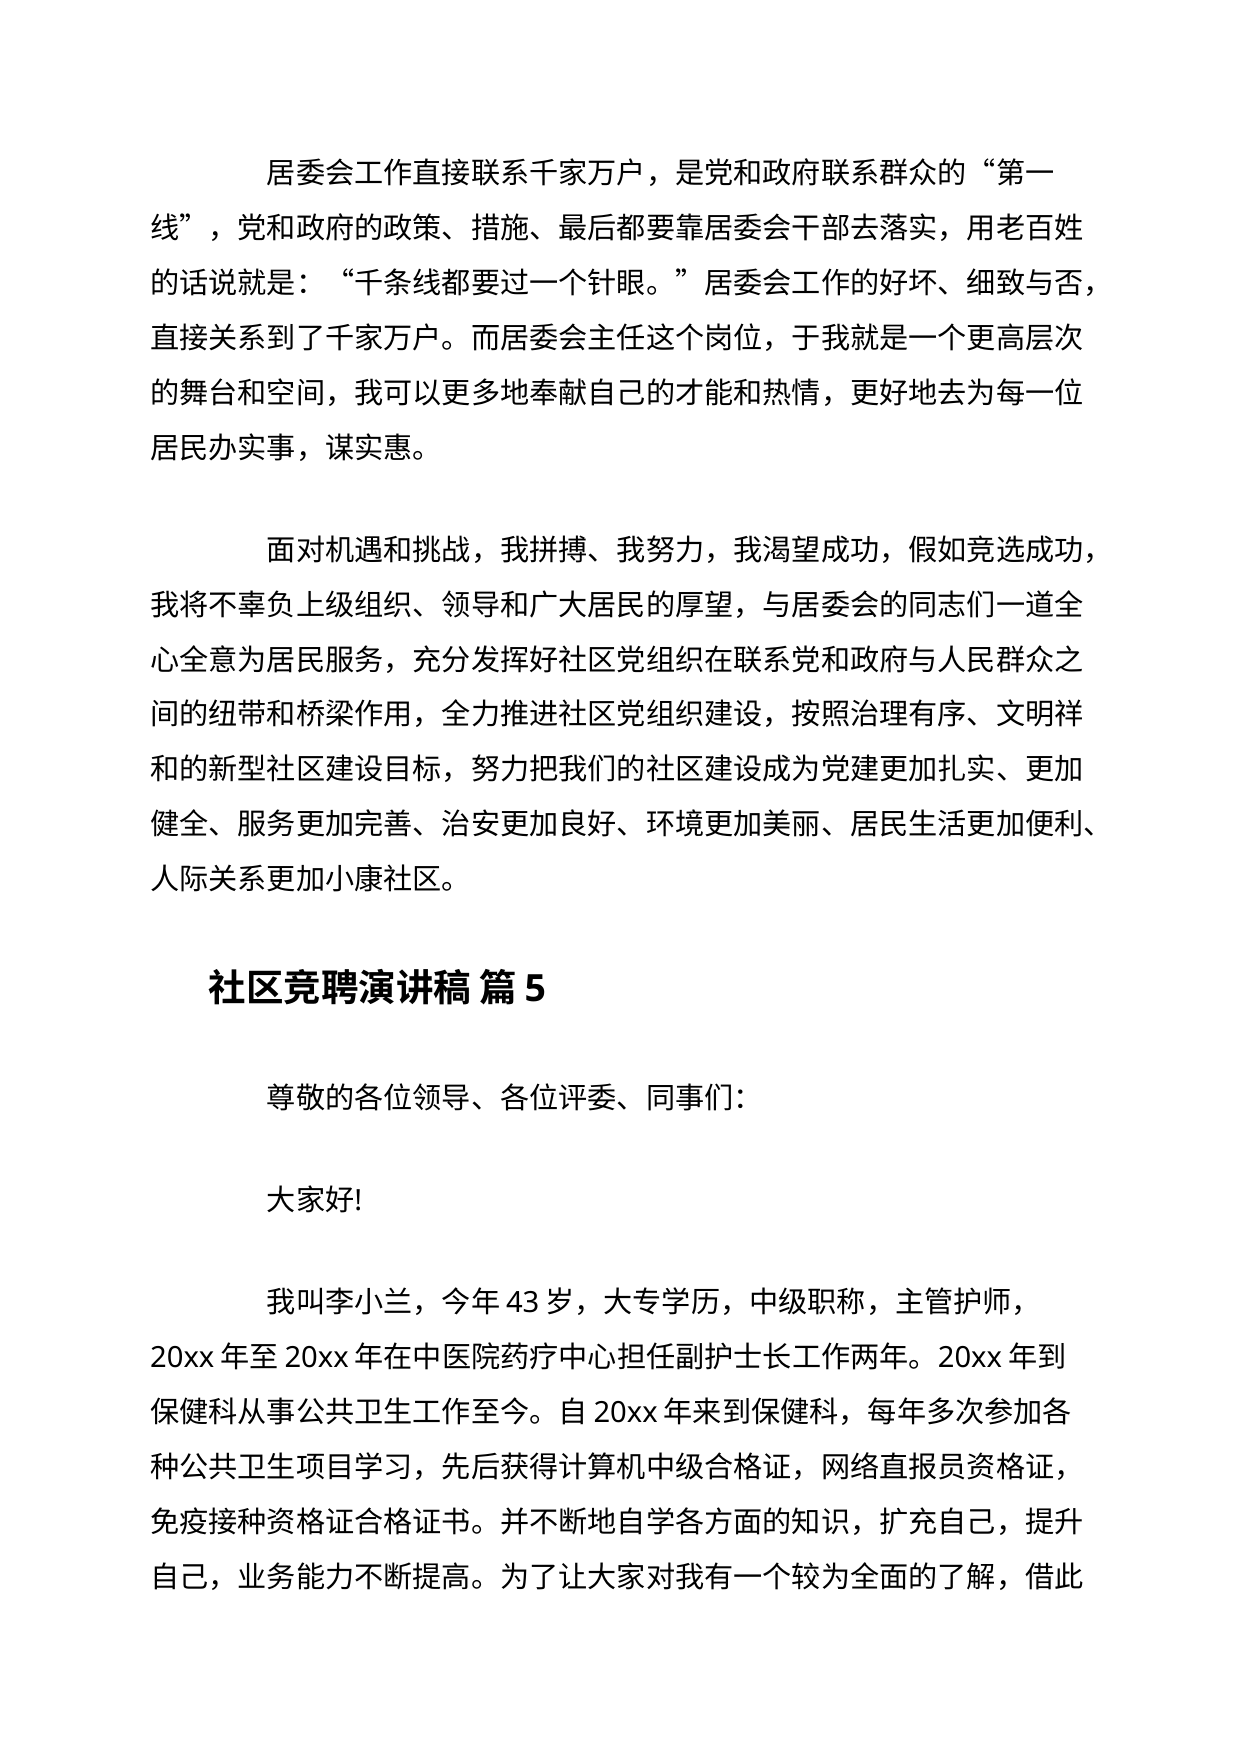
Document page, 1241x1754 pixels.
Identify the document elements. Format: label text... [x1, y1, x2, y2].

text 大家好! [150, 1177, 1090, 1219]
text 社区竞聘演讲稿 篇5 [150, 957, 1090, 1012]
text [150, 1279, 1090, 1596]
text 居委会工作直接联系千家万户，是党和政府联系群众的“第一线”，党和政府的政策、措施、最后都要靠居委会干部去落实，用老百姓的话说就是：“千条线都要过一个针眼。”居委会工作的好坏、细致与否，直接关系到了千家万户。而居委会主任这个岗位，于我就是一个更高层次的舞台和空间，我可以更多地奉献自己的才能和热情，更好地去为每一位居民办实事，谋实惠。 [150, 150, 1090, 467]
text 尊敬的各位领导、各位评委、同事们： [150, 1075, 1090, 1117]
text 面对机遇和挑战，我拼搏、我努力，我渴望成功，假如竞选成功，我将不辜负上级组织、领导和广大居民的厚望，与居委会的同志们一道全心全意为居民服务，充分发挥好社区党组织在联系党和政府与人民群众之间的纽带和桥梁作用，全力推进社区党组织建设，按照治理有序、文明祥和的新型社区建设目标，努力把我们的社区建设成为党建更加扎实、更加健全、服务更加完善、治安更加良好、环境更加美丽、居民生活更加便利、人际关系更加小康社区。 [150, 526, 1090, 898]
